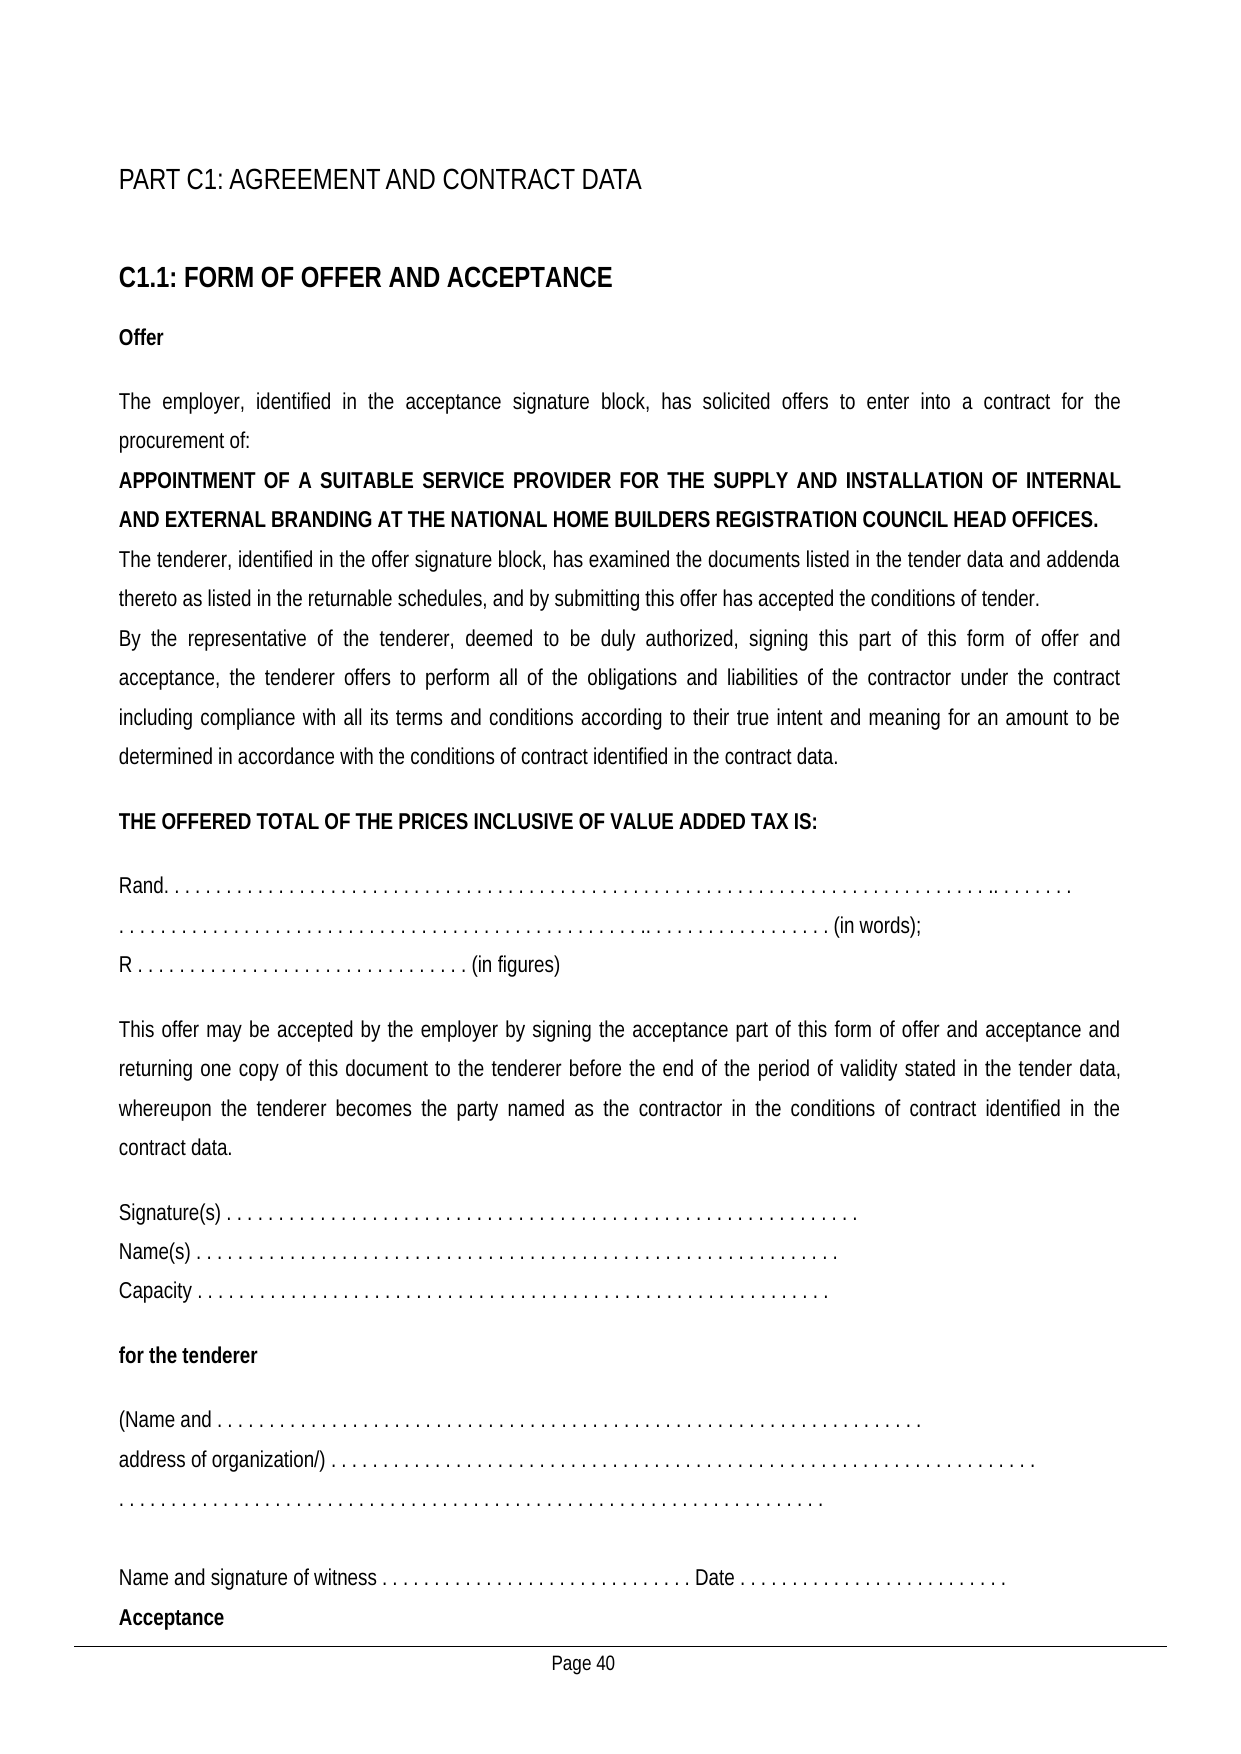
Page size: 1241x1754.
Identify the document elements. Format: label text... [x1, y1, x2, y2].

text Signature(s) . . . . . . . . . . . . . . . . . . . . . . . . . . . . . . . . . . . . . . . . . . . . . . . . . . . . . . . . . . . . . [119, 1198, 1122, 1225]
text Offer [119, 323, 1122, 350]
text Capacity . . . . . . . . . . . . . . . . . . . . . . . . . . . . . . . . . . . . . . . . . . . . . . . . . . . . . . . . . . . . . [119, 1277, 1122, 1304]
text THE OFFERED TOTAL OF THE PRICES INCLUSIVE OF VALUE ADDED TAX IS: [119, 808, 1122, 834]
text The tenderer, identified in the offer signature block, has examined the documents listed in the tender data and addenda thereto as listed in the returnable schedules, and by submitting this offer has accepted the conditions of tender. [119, 546, 1122, 612]
text APPOINTMENT OF A SUITABLE SERVICE PROVIDER FOR THE SUPPLY AND INSTALLATION OF INTERNAL AND EXTERNAL BRANDING AT THE NATIONAL HOME BUILDERS REGISTRATION COUNCIL HEAD OFFICES. [119, 467, 1122, 533]
text Name and signature of witness . . . . . . . . . . . . . . . . . . . . . . . . . . . . . . Date . . . . . . . . . . . . . . . . . . . . . . . . . . [119, 1564, 1122, 1591]
subtitle PART C1: AGREEMENT AND CONTRACT DATA [119, 162, 1122, 196]
subtitle C1.1: FORM OF OFFER AND ACCEPTANCE [119, 260, 1122, 293]
text R . . . . . . . . . . . . . . . . . . . . . . . . . . . . . . . . (in figures) [119, 951, 1122, 977]
text This offer may be accepted by the employer by signing the acceptance part of this form of offer and acceptance and returning one copy of this document to the tenderer before the end of the period of validity stated in the tender data, whereupon the tenderer becomes the party named as the contractor in the conditions of contract identified in the contract data. [119, 1016, 1122, 1160]
text . . . . . . . . . . . . . . . . . . . . . . . . . . . . . . . . . . . . . . . . . . . . . . . . . . .. . . . . . . . . . . . . . . . . . (in words); [119, 912, 1122, 938]
text for the tenderer [119, 1342, 1122, 1368]
text Acceptance [119, 1604, 1122, 1630]
text (Name and . . . . . . . . . . . . . . . . . . . . . . . . . . . . . . . . . . . . . . . . . . . . . . . . . . . . . . . . . . . . . . . . . . . . [119, 1406, 1122, 1433]
text The employer, identified in the acceptance signature block, has solicited offers to enter into a contract for the procurement of: [119, 388, 1122, 454]
text Rand. . . . . . . . . . . . . . . . . . . . . . . . . . . . . . . . . . . . . . . . . . . . . . . . . . . . . . . . . . . . . . . . . . . . . . . . . . . . . . . .. . . . . . . . [119, 872, 1122, 898]
text . . . . . . . . . . . . . . . . . . . . . . . . . . . . . . . . . . . . . . . . . . . . . . . . . . . . . . . . . . . . . . . . . . . . [119, 1485, 1122, 1512]
text Name(s) . . . . . . . . . . . . . . . . . . . . . . . . . . . . . . . . . . . . . . . . . . . . . . . . . . . . . . . . . . . . . . [119, 1238, 1122, 1264]
text By the representative of the tenderer, deemed to be duly authorized, signing this part of this form of offer and acceptance, the tenderer offers to perform all of the obligations and liabilities of the contractor under the contract including compliance with all its terms and conditions according to their true intent and meaning for an amount to be determined in accordance with the conditions of contract identified in the contract data. [119, 625, 1122, 769]
text address of organization/) . . . . . . . . . . . . . . . . . . . . . . . . . . . . . . . . . . . . . . . . . . . . . . . . . . . . . . . . . . . . . . . . . . . . [119, 1446, 1122, 1472]
